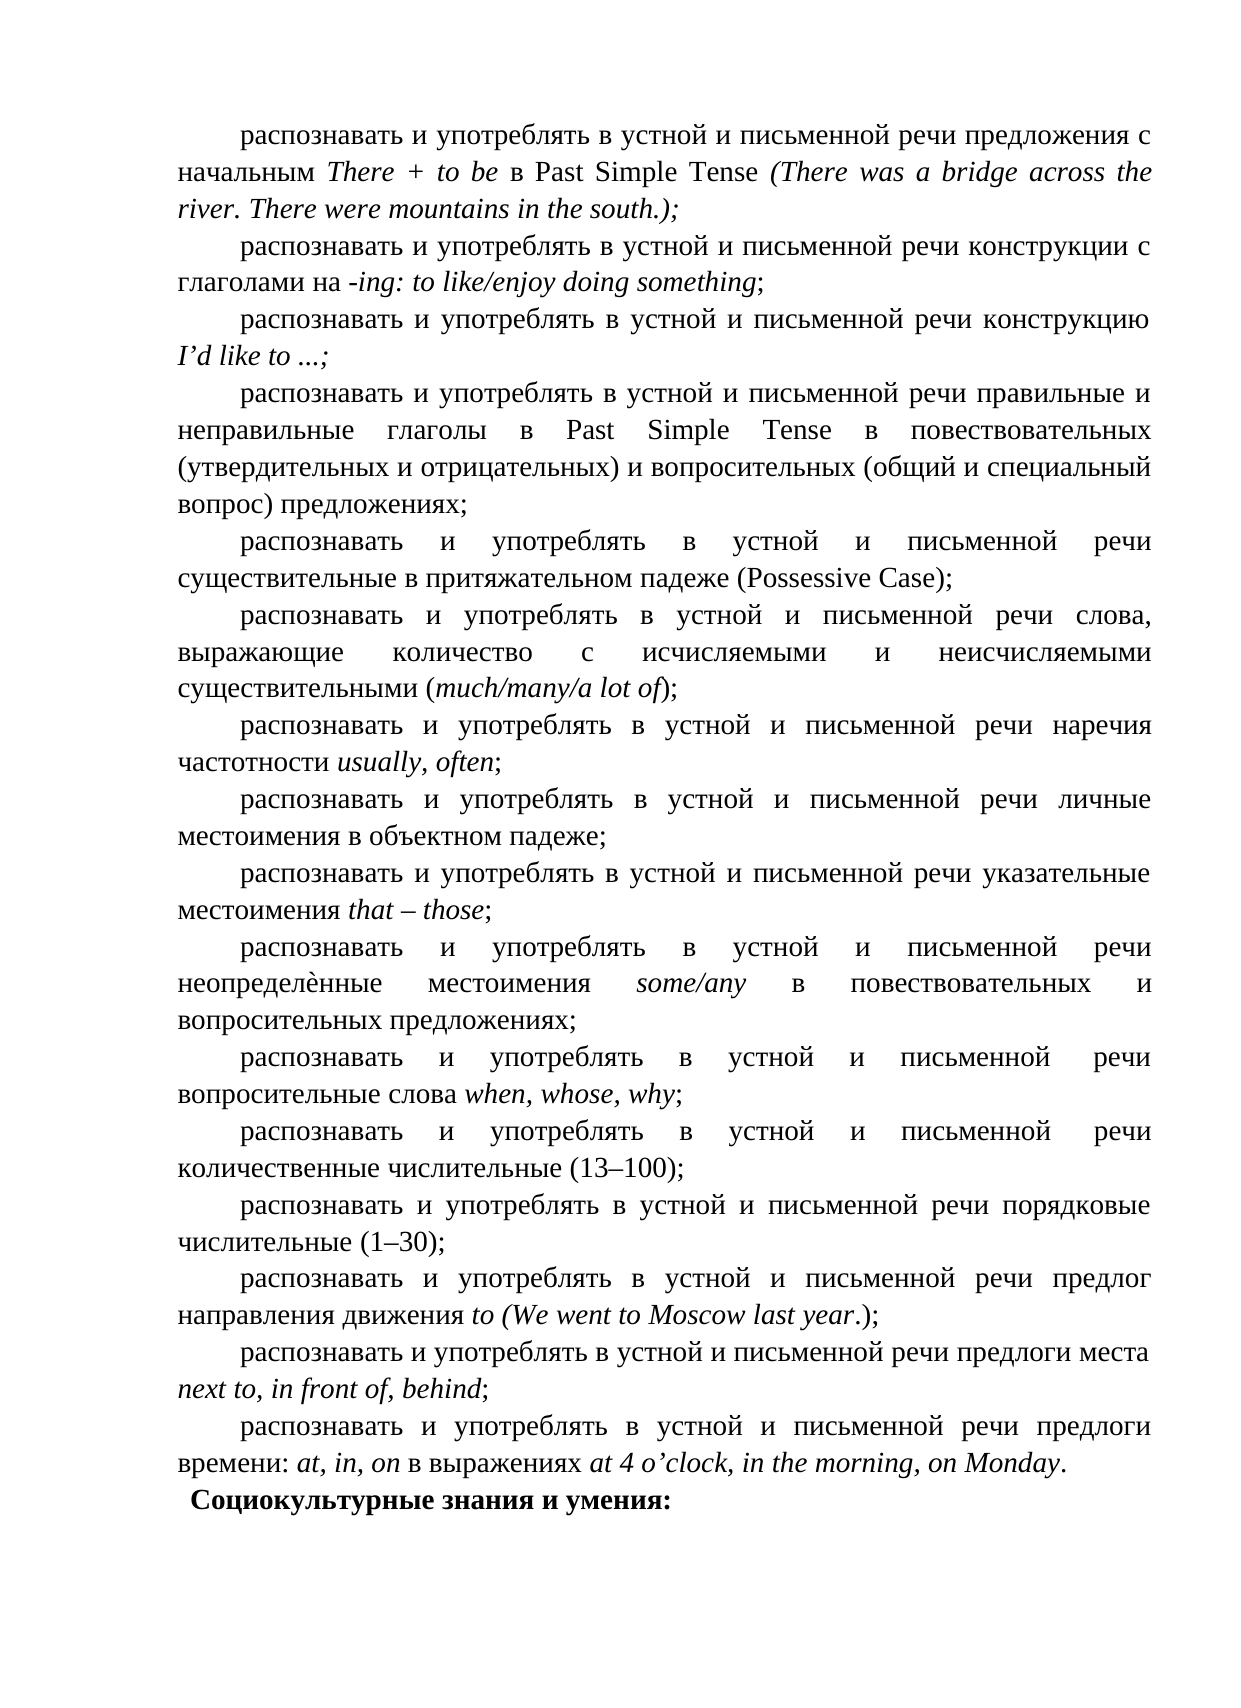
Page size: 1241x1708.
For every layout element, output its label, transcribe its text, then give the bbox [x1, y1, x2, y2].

text распознавать и употреблять в устной и письменной речи слова, выражающие количество с исчисляемыми и неисчисляемыми существительными (much/many/a lot of); [177, 597, 1152, 704]
text распознавать и употреблять в устной и письменной речи количественные числительные (13–100); [177, 1113, 1152, 1183]
text распознавать и употреблять в устной и письменной речи предложения с начальным There + to be в Past Simple Tense (There was a bridge across the river. There were mountains in the south.); [177, 117, 1152, 224]
text распознавать и употреблять в устной и письменной речи конструкцию [240, 301, 1192, 335]
text распознавать и употреблять в устной и письменной речи конструкции с глаголами на -ing: to like/enjoy doing something; [177, 228, 1151, 298]
text распознавать и употреблять в устной и письменной речи вопросительные слова when, whose, why; [177, 1039, 1151, 1110]
subtitle Социокультурные знания и умения: [190, 1482, 1192, 1516]
text распознавать и употреблять в устной и письменной речи предлоги времени: at, in, on в выражениях at 4 o’clock, in the morning, on Monday. [177, 1408, 1151, 1478]
text распознавать и употреблять в устной и письменной речи предлоги места [240, 1334, 1192, 1368]
text распознавать и употреблять в устной и письменной речи существительные в притяжательном падеже (Possessive Case); [177, 523, 1152, 593]
text I’d like to ...; [177, 338, 1192, 372]
text распознавать и употреблять в устной и письменной речи указательные местоимения that – those; [177, 855, 1151, 925]
text распознавать и употреблять в устной и письменной речи личные местоимения в объектном падеже; [177, 781, 1151, 852]
text next to, in front of, behind; [177, 1371, 1192, 1405]
text распознавать и употреблять в устной и письменной речи неопределѐнные местоимения some/any в повествовательных и вопросительных предложениях; [177, 929, 1152, 1036]
text распознавать и употреблять в устной и письменной речи предлог направления движения to (We went to Moscow last year.); [177, 1261, 1152, 1331]
text распознавать и употреблять в устной и письменной речи наречия частотности usually, often; [177, 707, 1152, 778]
text распознавать и употреблять в устной и письменной речи правильные и неправильные глаголы в Past Simple Tense в повествовательных (утвердительных и отрицательных) и вопросительных (общий и специальный вопрос) предложениях; [177, 375, 1152, 519]
text распознавать и употреблять в устной и письменной речи порядковые числительные (1–30); [177, 1187, 1152, 1257]
